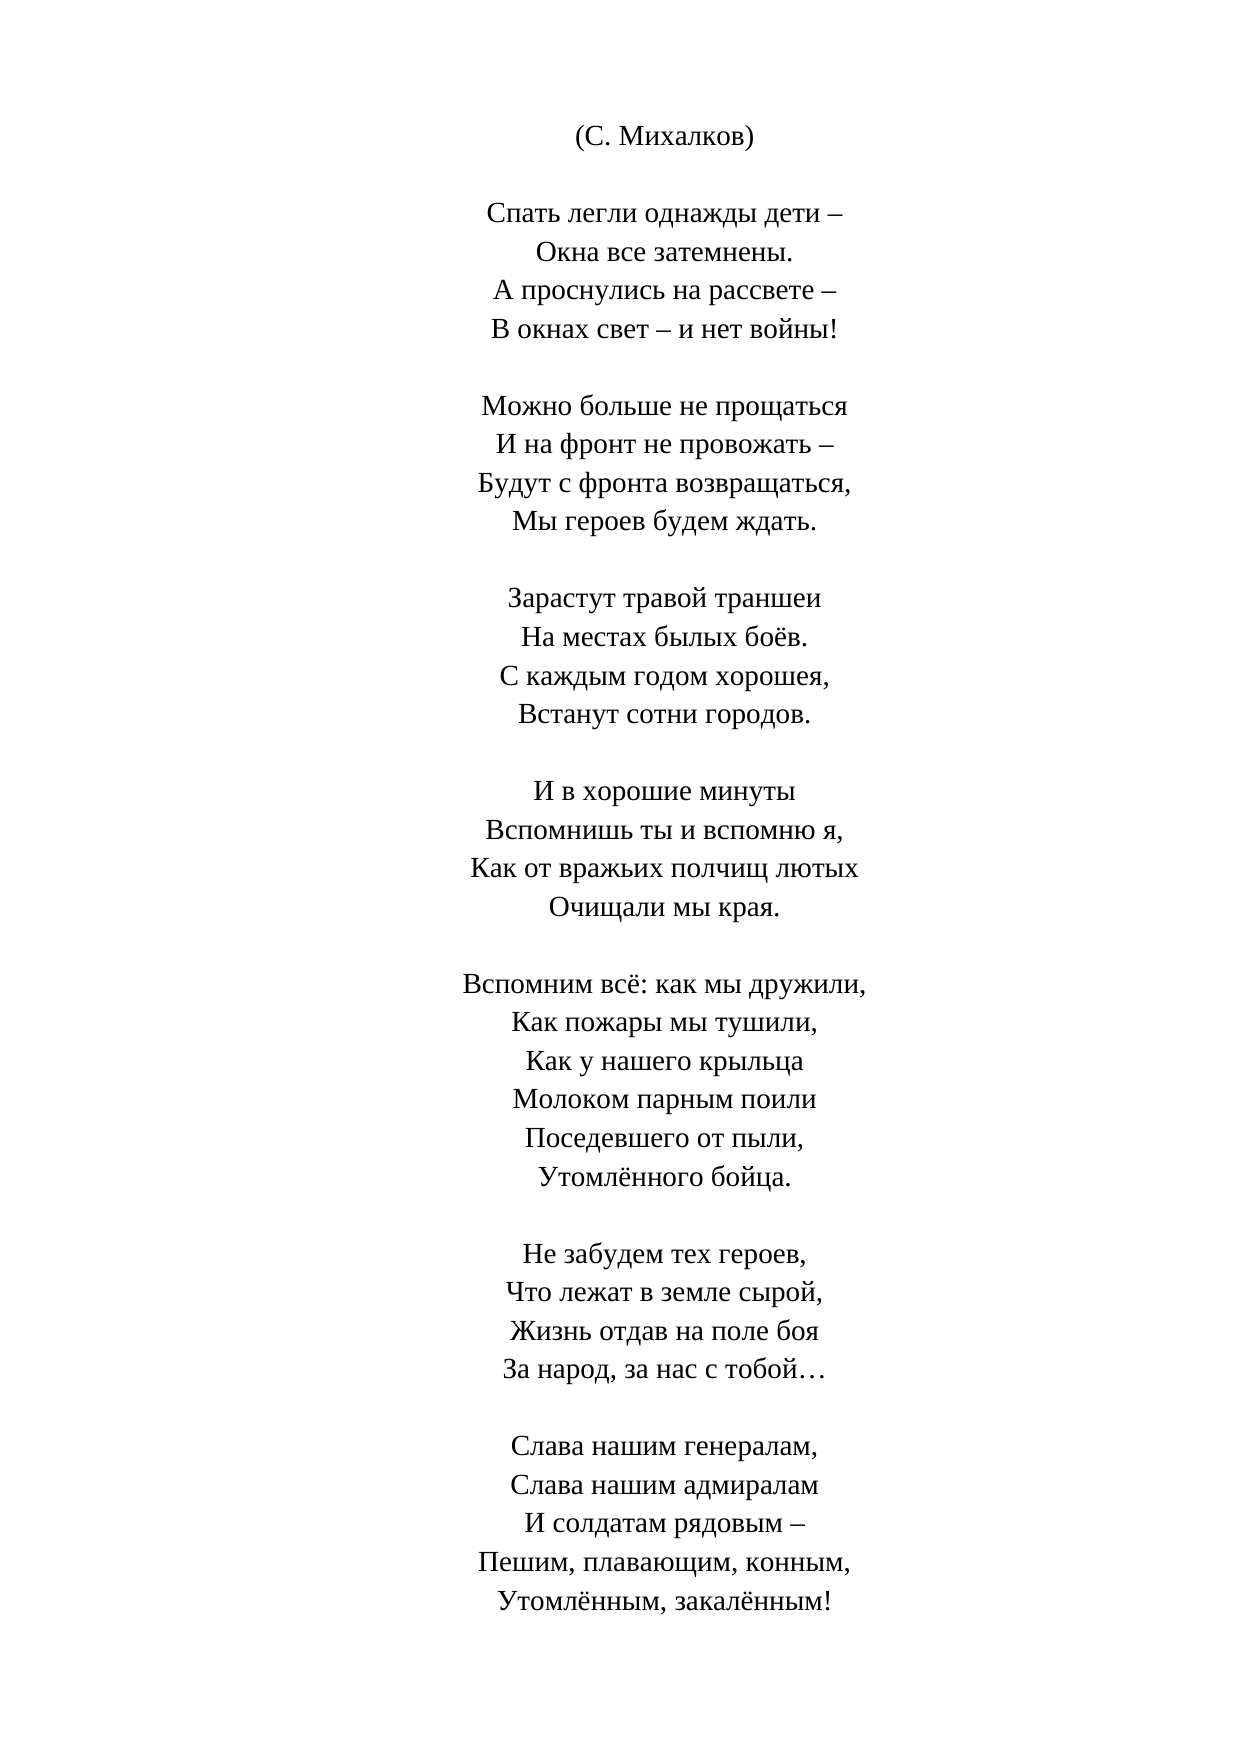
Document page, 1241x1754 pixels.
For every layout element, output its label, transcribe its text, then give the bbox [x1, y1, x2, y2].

text С каждым годом хорошея, [177, 658, 1152, 691]
text За народ, за нас с тобой… [177, 1351, 1152, 1385]
text Будут с фронта возвращаться, [177, 465, 1152, 498]
text На местах былых боёв. [177, 619, 1152, 653]
text (С. Михалков) [177, 118, 1152, 152]
text Встанут сотни городов. [177, 696, 1152, 730]
text И солдатам рядовым – [177, 1506, 1152, 1539]
text А проснулись на рассвете – [177, 272, 1152, 306]
text Слава нашим адмиралам [177, 1467, 1152, 1501]
text Как от вражьих полчищ лютых [177, 850, 1152, 884]
text Спать легли однажды дети – [177, 195, 1152, 229]
text Жизнь отдав на поле боя [177, 1313, 1152, 1346]
text Поседевшего от пыли, [177, 1120, 1152, 1154]
text Можно больше не прощаться [177, 388, 1152, 421]
text И на фронт не провожать – [177, 426, 1152, 460]
text Как у нашего крыльца [177, 1043, 1152, 1077]
text И в хорошие минуты [177, 773, 1152, 807]
text Окна все затемнены. [177, 234, 1152, 267]
text Утомлённого бойца. [177, 1159, 1152, 1192]
text Как пожары мы тушили, [177, 1004, 1152, 1038]
text Вспомним всё: как мы дружили, [177, 966, 1152, 999]
text Зарастут травой траншеи [177, 581, 1152, 614]
text В окнах свет – и нет войны! [177, 311, 1152, 344]
text Вспомнишь ты и вспомню я, [177, 812, 1152, 845]
text Очищали мы края. [177, 889, 1152, 922]
text Мы героев будем ждать. [177, 503, 1152, 537]
text Слава нашим генералам, [177, 1428, 1152, 1462]
text Пешим, плавающим, конным, [177, 1544, 1152, 1578]
text Не забудем тех героев, [177, 1236, 1152, 1269]
text Молоком парным поили [177, 1082, 1152, 1115]
text Что лежат в земле сырой, [177, 1274, 1152, 1308]
text Утомлённым, закалённым! [177, 1583, 1152, 1616]
